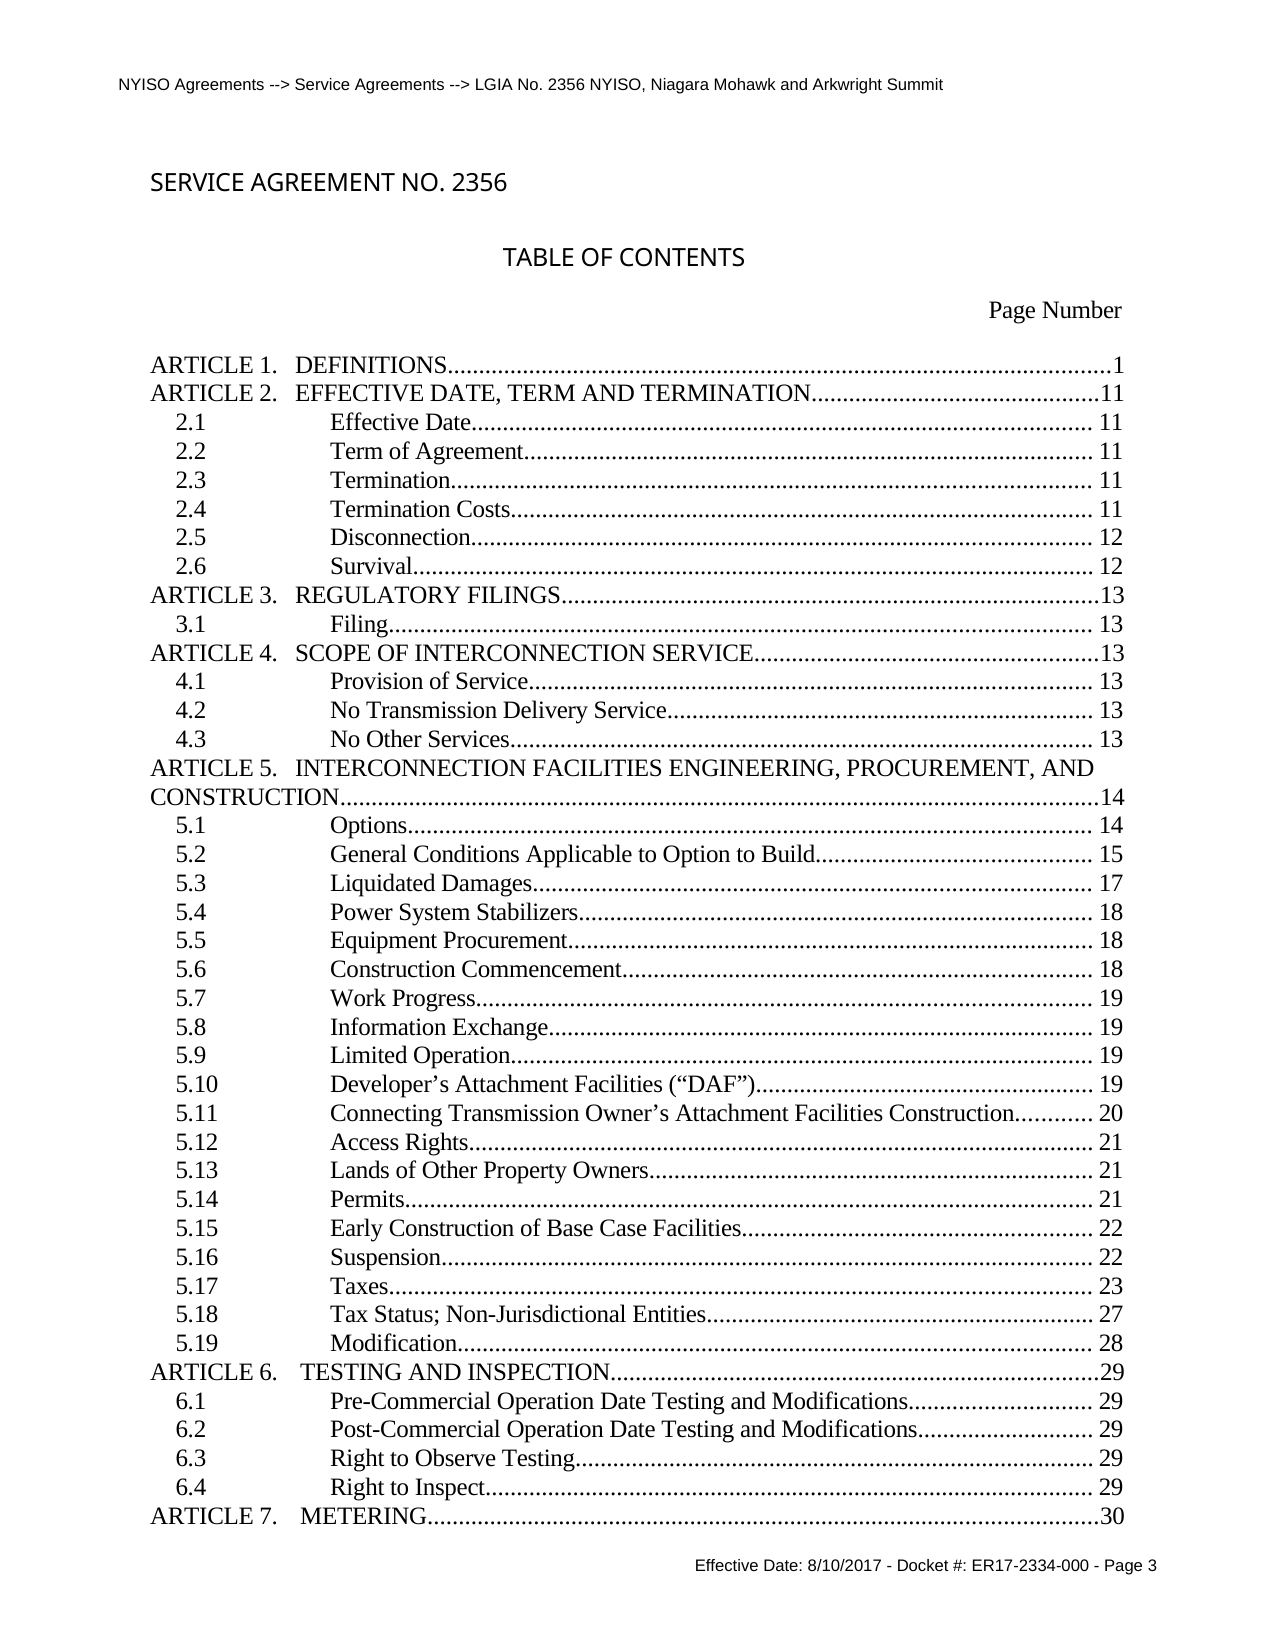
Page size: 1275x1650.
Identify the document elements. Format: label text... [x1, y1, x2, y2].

text 2.3 Termination 11 [150, 465, 1275, 494]
text 5.5 Equipment Procurement 18 [150, 926, 1275, 954]
text 6.3 Right to Observe Testing 29 [150, 1444, 1275, 1472]
text Page Number [988, 295, 1275, 324]
text 4.2 No Transmission Delivery Service 13 [150, 696, 1275, 724]
text 5.2 General Conditions Applicable to Option to Build 15 [150, 839, 1275, 868]
text 2.4 Termination Costs 11 [150, 494, 1275, 523]
text 6.1 Pre-Commercial Operation Date Testing and Modifications 29 [150, 1386, 1275, 1415]
text ARTICLE 6. TESTING AND INSPECTION 29 [150, 1357, 1275, 1386]
text ARTICLE 7. METERING 30 [150, 1501, 1275, 1530]
text 5.17 Taxes 23 [150, 1271, 1275, 1300]
text 5.1 Options 14 [150, 811, 1275, 839]
text 2.5 Disconnection 12 [150, 523, 1275, 552]
text 5.8 Information Exchange 19 [150, 1012, 1275, 1041]
text 5.19 Modification 28 [150, 1329, 1275, 1357]
text ARTICLE 4. SCOPE OF INTERCONNECTION SERVICE 13 [150, 638, 1275, 667]
text 5.4 Power System Stabilizers 18 [150, 897, 1275, 926]
text 6.2 Post-Commercial Operation Date Testing and Modifications 29 [150, 1415, 1275, 1444]
text 4.1 Provision of Service 13 [150, 667, 1275, 696]
text TABLE OF CONTENTS [503, 243, 1275, 272]
text SERVICE AGREEMENT NO. 2356 [150, 168, 1275, 197]
text 5.16 Suspension 22 [150, 1242, 1275, 1271]
text 6.4 Right to Inspect 29 [150, 1472, 1275, 1501]
text CONSTRUCTION 14 [150, 782, 1275, 811]
text 2.1 Effective Date 11 [150, 408, 1275, 437]
text 5.7 Work Progress 19 [150, 983, 1275, 1012]
text 5.13 Lands of Other Property Owners 21 [150, 1156, 1275, 1185]
text 5.15 Early Construction of Base Case Facilities 22 [150, 1214, 1275, 1242]
text 5.10 Developer’s Attachment Facilities (“DAF”) 19 [150, 1070, 1275, 1098]
text ARTICLE 5. INTERCONNECTION FACILITIES ENGINEERING, PROCUREMENT, AND [150, 753, 1275, 782]
text 5.11 Connecting Transmission Owner’s Attachment Facilities Construction 20 [150, 1098, 1275, 1127]
text ARTICLE 2. EFFECTIVE DATE, TERM AND TERMINATION 11 [150, 379, 1275, 408]
text 2.6 Survival 12 [150, 552, 1275, 581]
text 5.12 Access Rights 21 [150, 1127, 1275, 1156]
text 3.1 Filing 13 [150, 609, 1275, 638]
text 5.9 Limited Operation 19 [150, 1041, 1275, 1070]
text 4.3 No Other Services 13 [150, 724, 1275, 753]
text 5.18 Tax Status; Non-Jurisdictional Entities 27 [150, 1300, 1275, 1328]
text ARTICLE 3. REGULATORY FILINGS 13 [150, 581, 1275, 609]
text 2.2 Term of Agreement 11 [150, 437, 1275, 465]
text 5.3 Liquidated Damages 17 [150, 868, 1275, 897]
text ARTICLE 1. DEFINITIONS 1 [150, 350, 1275, 379]
text 5.14 Permits 21 [150, 1185, 1275, 1214]
text 5.6 Construction Commencement 18 [150, 954, 1275, 983]
